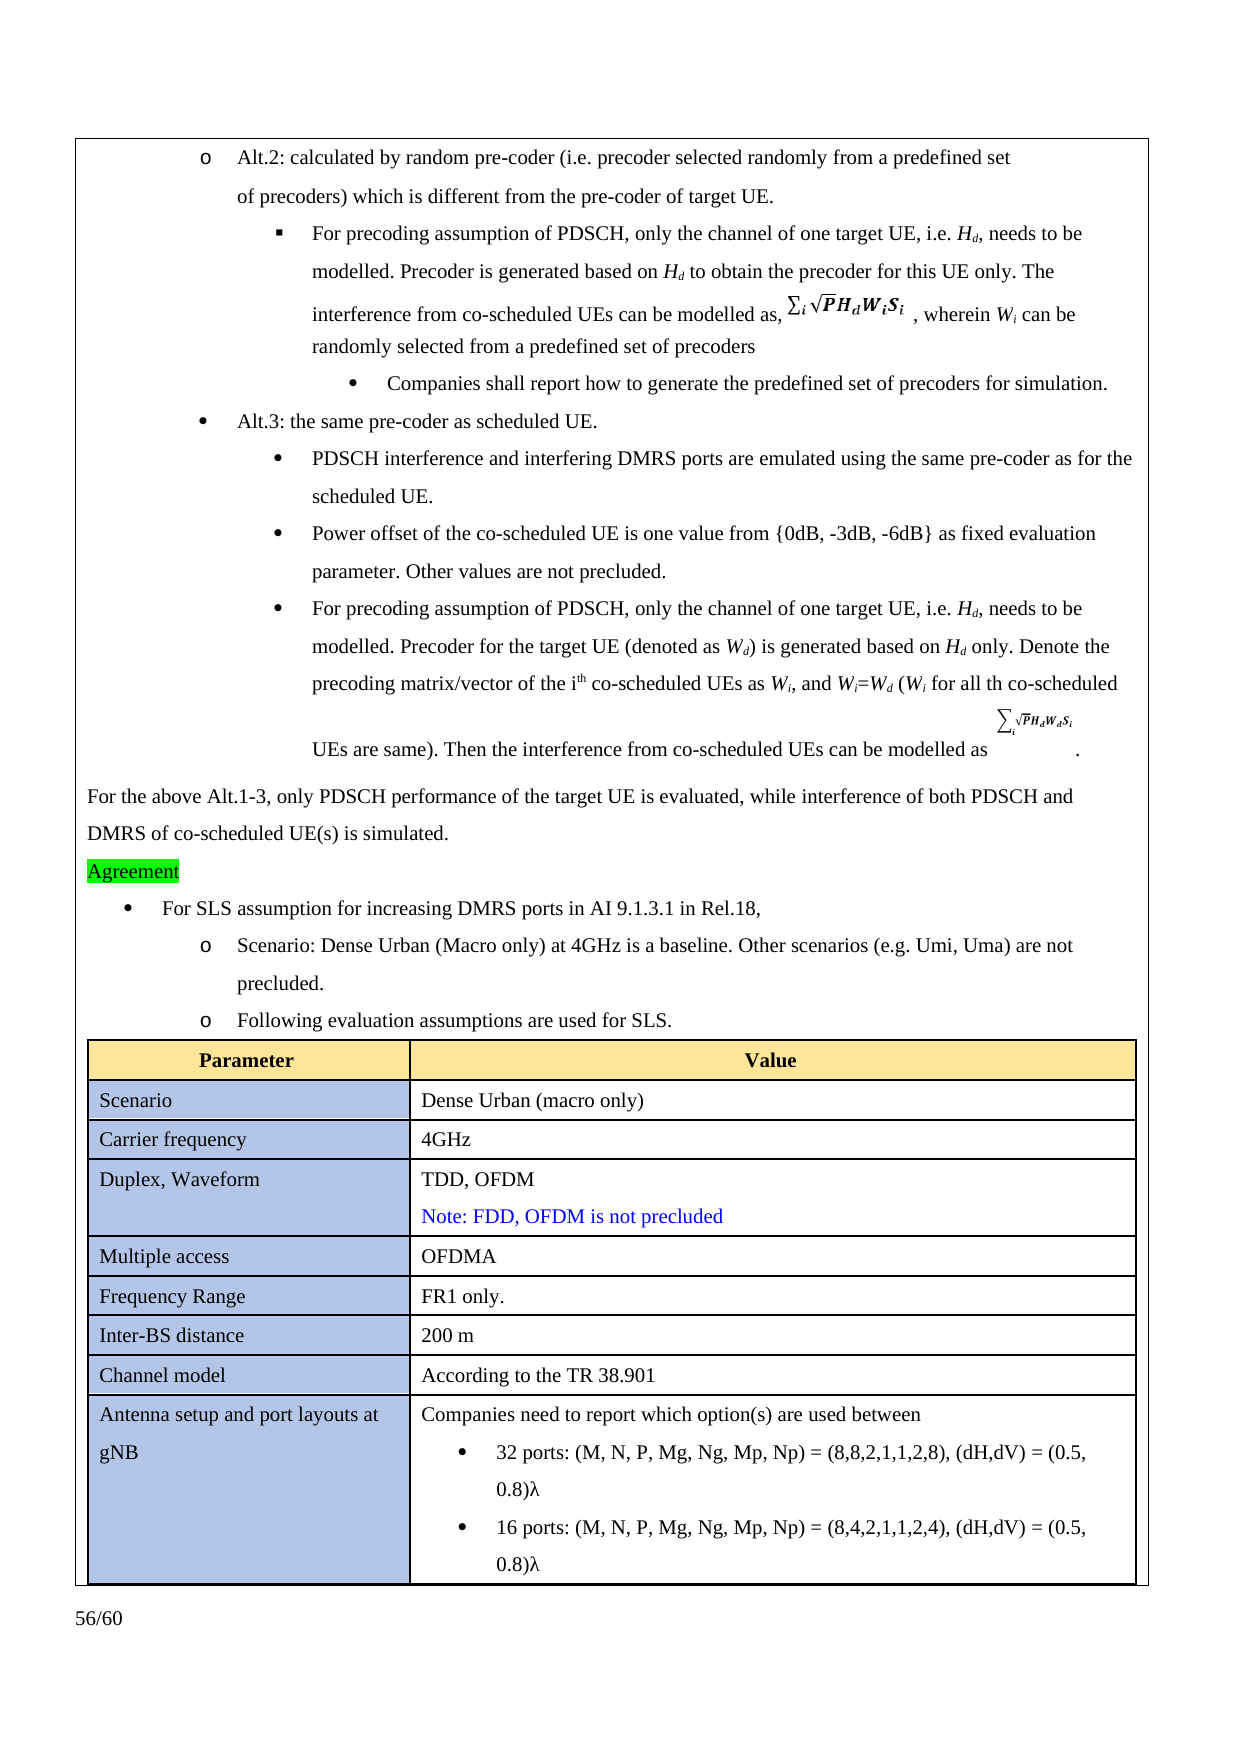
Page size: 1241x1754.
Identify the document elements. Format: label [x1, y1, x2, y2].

picture [993, 701, 1075, 741]
picture [787, 289, 913, 321]
table_header [76, 139, 1148, 1585]
